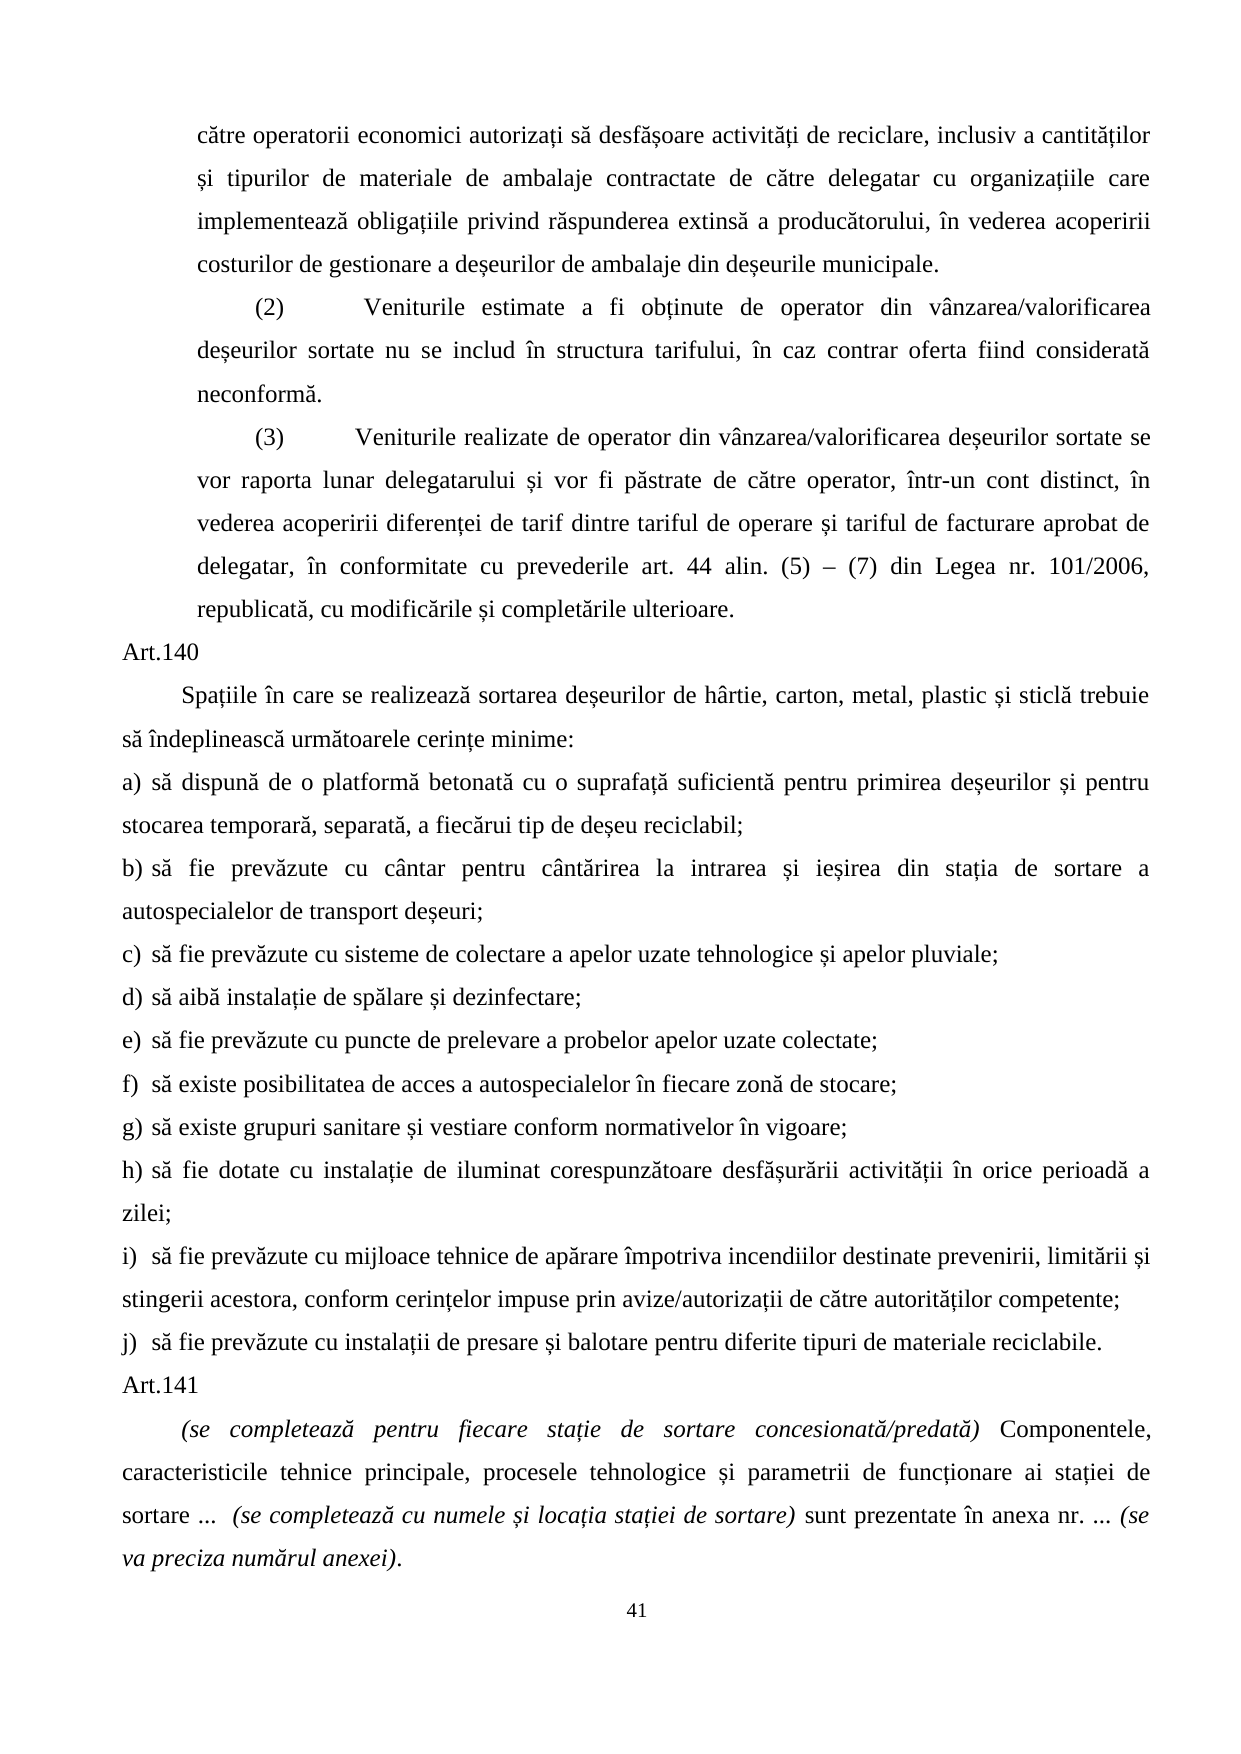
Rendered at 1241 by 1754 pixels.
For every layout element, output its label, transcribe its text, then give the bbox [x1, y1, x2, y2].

list să dispună de o platformă betonată cu o suprafață suficientă pentru primirea deșeurilor și pentru stocarea temporară, separată, a fiecărui tip de deșeu reciclabil; [122, 767, 1152, 839]
list Veniturile estimate a fi obținute de operator din vânzarea/valorificarea deșeurilor sortate nu se includ în structura tarifului, în caz contrar oferta fiind considerată neconformă. [197, 292, 1152, 407]
list VenituriPartea inferioară a formularuluile realizate de operator din vânzarea/valorificarea deșeurilor sortate se vor raporta lunar delegatarului și vor fi păstrate de către operator, într-un cont distinct, în vederea acoperirii diferenței de tarif dintre tariful de operare și tariful de facturare aprobat de delegatar, în conformitate cu prevederile art. 44 alin. (5) – (7) din Legea nr. 101/2006, republicată, cu modificările și completările ulterioare. [197, 422, 1152, 623]
list să fie prevăzute cu sisteme de colectare a apelor uzate tehnologice și apelor pluviale; [122, 939, 1152, 968]
list să fie dotate cu instalație de iluminat corespunzătoare desfășurării activității în orice perioadă a zilei; [122, 1155, 1152, 1227]
list să fie prevăzute cu cântar pentru cântărirea la intrarea și ieșirea din stația de sortare a autospecialelor de transport deșeuri; [122, 853, 1152, 925]
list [197, 120, 1152, 278]
list să fie prevăzute cu puncte de prelevare a probelor apelor uzate colectate; [122, 1026, 1152, 1054]
list să aibă instalație de spălare și dezinfectare; [122, 982, 1152, 1011]
list să existe grupuri sanitare și vestiare conform normativelor în vigoare; [122, 1112, 1152, 1141]
text Spațiile în care se realizează sortarea deșeurilor de hârtie, carton, metal, plastic și sticlă trebuie să îndeplinească următoarele cerințe minime: [122, 681, 1152, 752]
list să fie prevăzute cu mijloace tehnice de apărare împotriva incendiilor destinate prevenirii, limitării și stingerii acestora, conform cerințelor impuse prin avize/autorizații de către autorităților competente; [122, 1241, 1152, 1313]
text (se completează pentru fiecare stație de sortare concesionată/predată) Componentele, caracteristicile tehnice principale, procesele tehnologice și parametrii de funcționare ai stației de sortare ... (se completează cu numele și locația stației de sortare) sunt prezentate în anexa nr. ... (se va preciza numărul anexei). [122, 1414, 1152, 1572]
list să fie prevăzute cu instalații de presare și balotare pentru diferite tipuri de materiale reciclabile. [122, 1327, 1152, 1356]
list să existe posibilitatea de acces a autospecialelor în fiecare zonă de stocare; [122, 1069, 1152, 1097]
